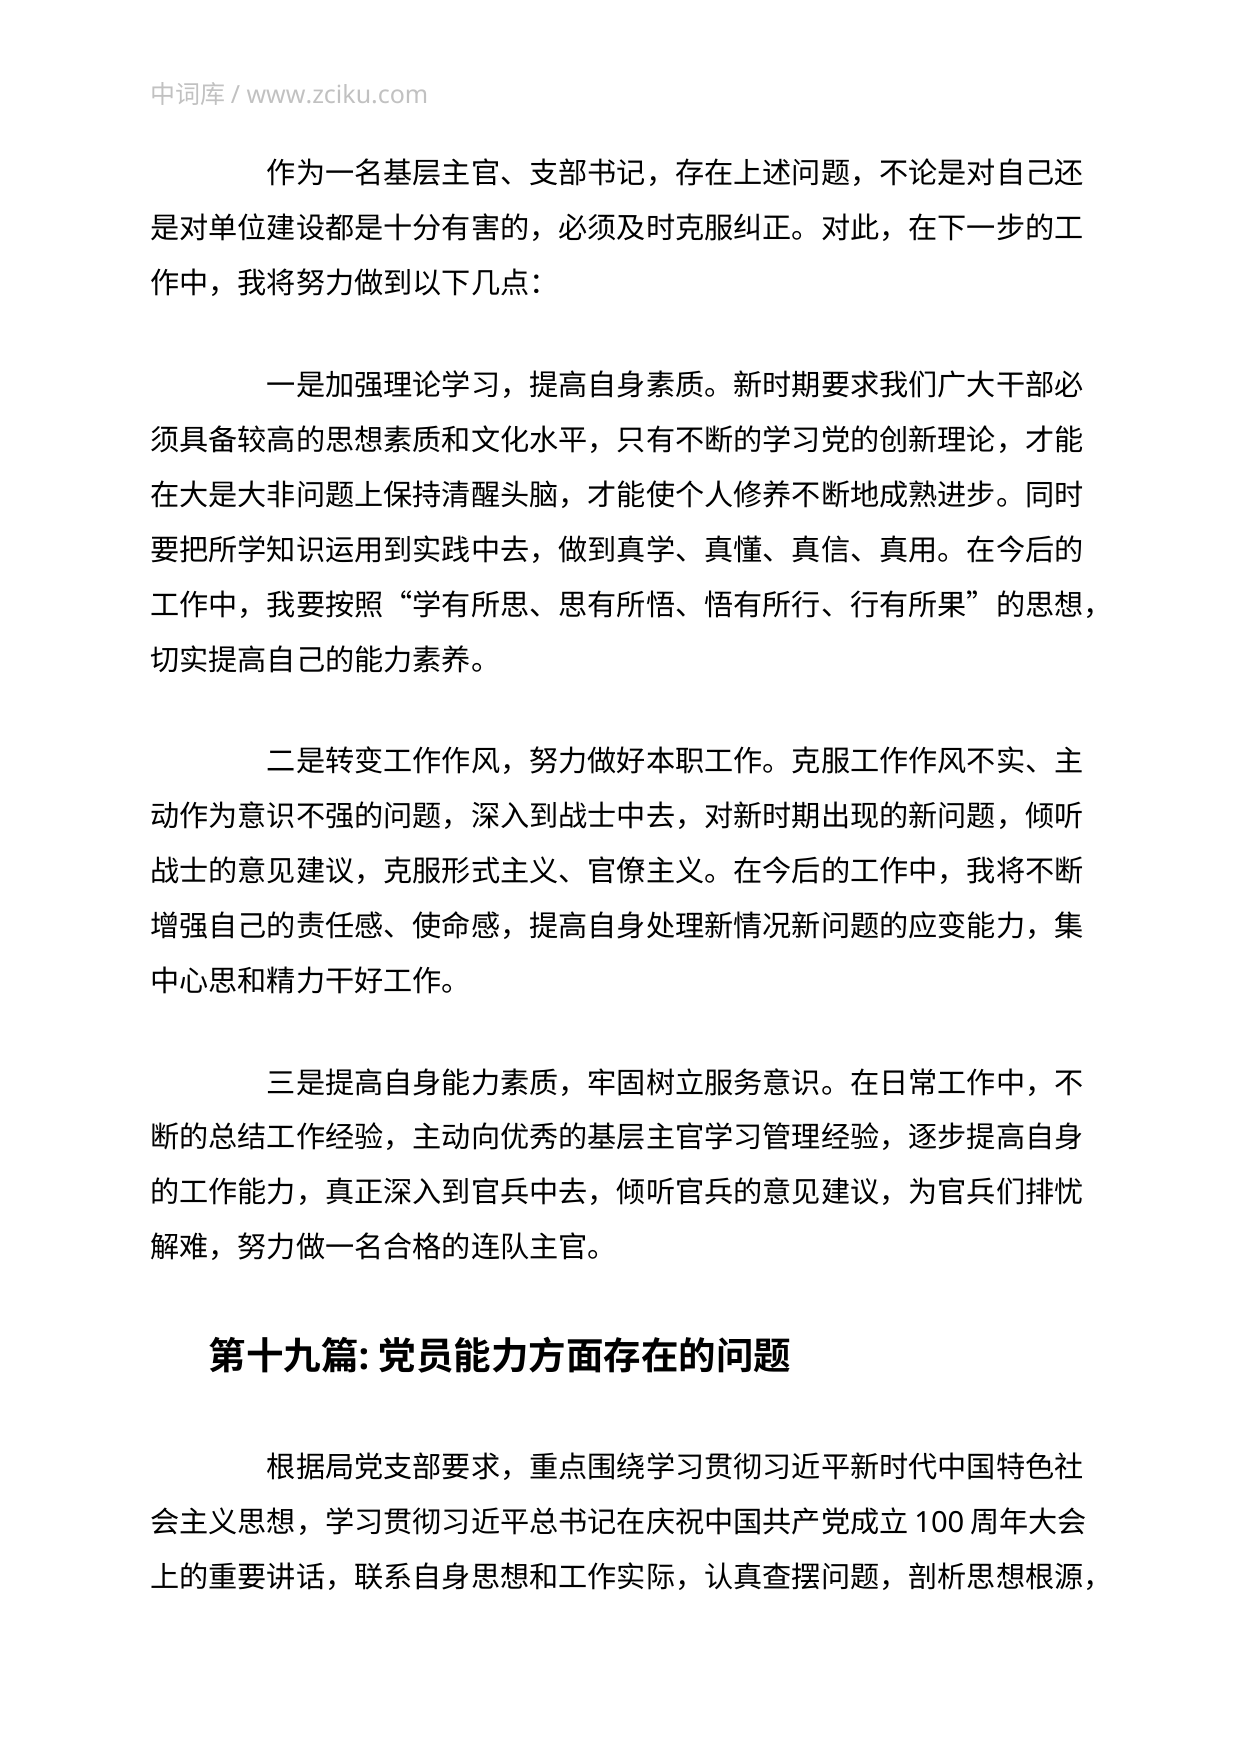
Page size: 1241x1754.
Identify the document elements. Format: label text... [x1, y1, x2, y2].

text 一是加强理论学习，提高自身素质。新时期要求我们广大干部必须具备较高的思想素质和文化水平，只有不断的学习党的创新理论，才能在大是大非问题上保持清醒头脑，才能使个人修养不断地成熟进步。同时要把所学知识运用到实践中去，做到真学、真懂、真信、真用。在今后的工作中，我要按照“学有所思、思有所悟、悟有所行、行有所果”的思想，切实提高自己的能力素养。 [150, 362, 1090, 678]
text 三是提高自身能力素质，牢固树立服务意识。在日常工作中，不断的总结工作经验，主动向优秀的基层主官学习管理经验，逐步提高自身的工作能力，真正深入到官兵中去，倾听官兵的意见建议，为官兵们排忧解难，努力做一名合格的连队主官。 [150, 1059, 1090, 1266]
text 作为一名基层主官、支部书记，存在上述问题，不论是对自己还是对单位建设都是十分有害的，必须及时克服纠正。对此，在下一步的工作中，我将努力做到以下几点： [150, 150, 1090, 302]
text 二是转变工作作风，努力做好本职工作。克服工作作风不实、主动作为意识不强的问题，深入到战士中去，对新时期出现的新问题，倾听战士的意见建议，克服形式主义、官僚主义。在今后的工作中，我将不断增强自己的责任感、使命感，提高自身处理新情况新问题的应变能力，集中心思和精力干好工作。 [150, 738, 1090, 1000]
text 第十九篇: 党员能力方面存在的问题 [150, 1326, 1090, 1380]
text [150, 1443, 1090, 1595]
